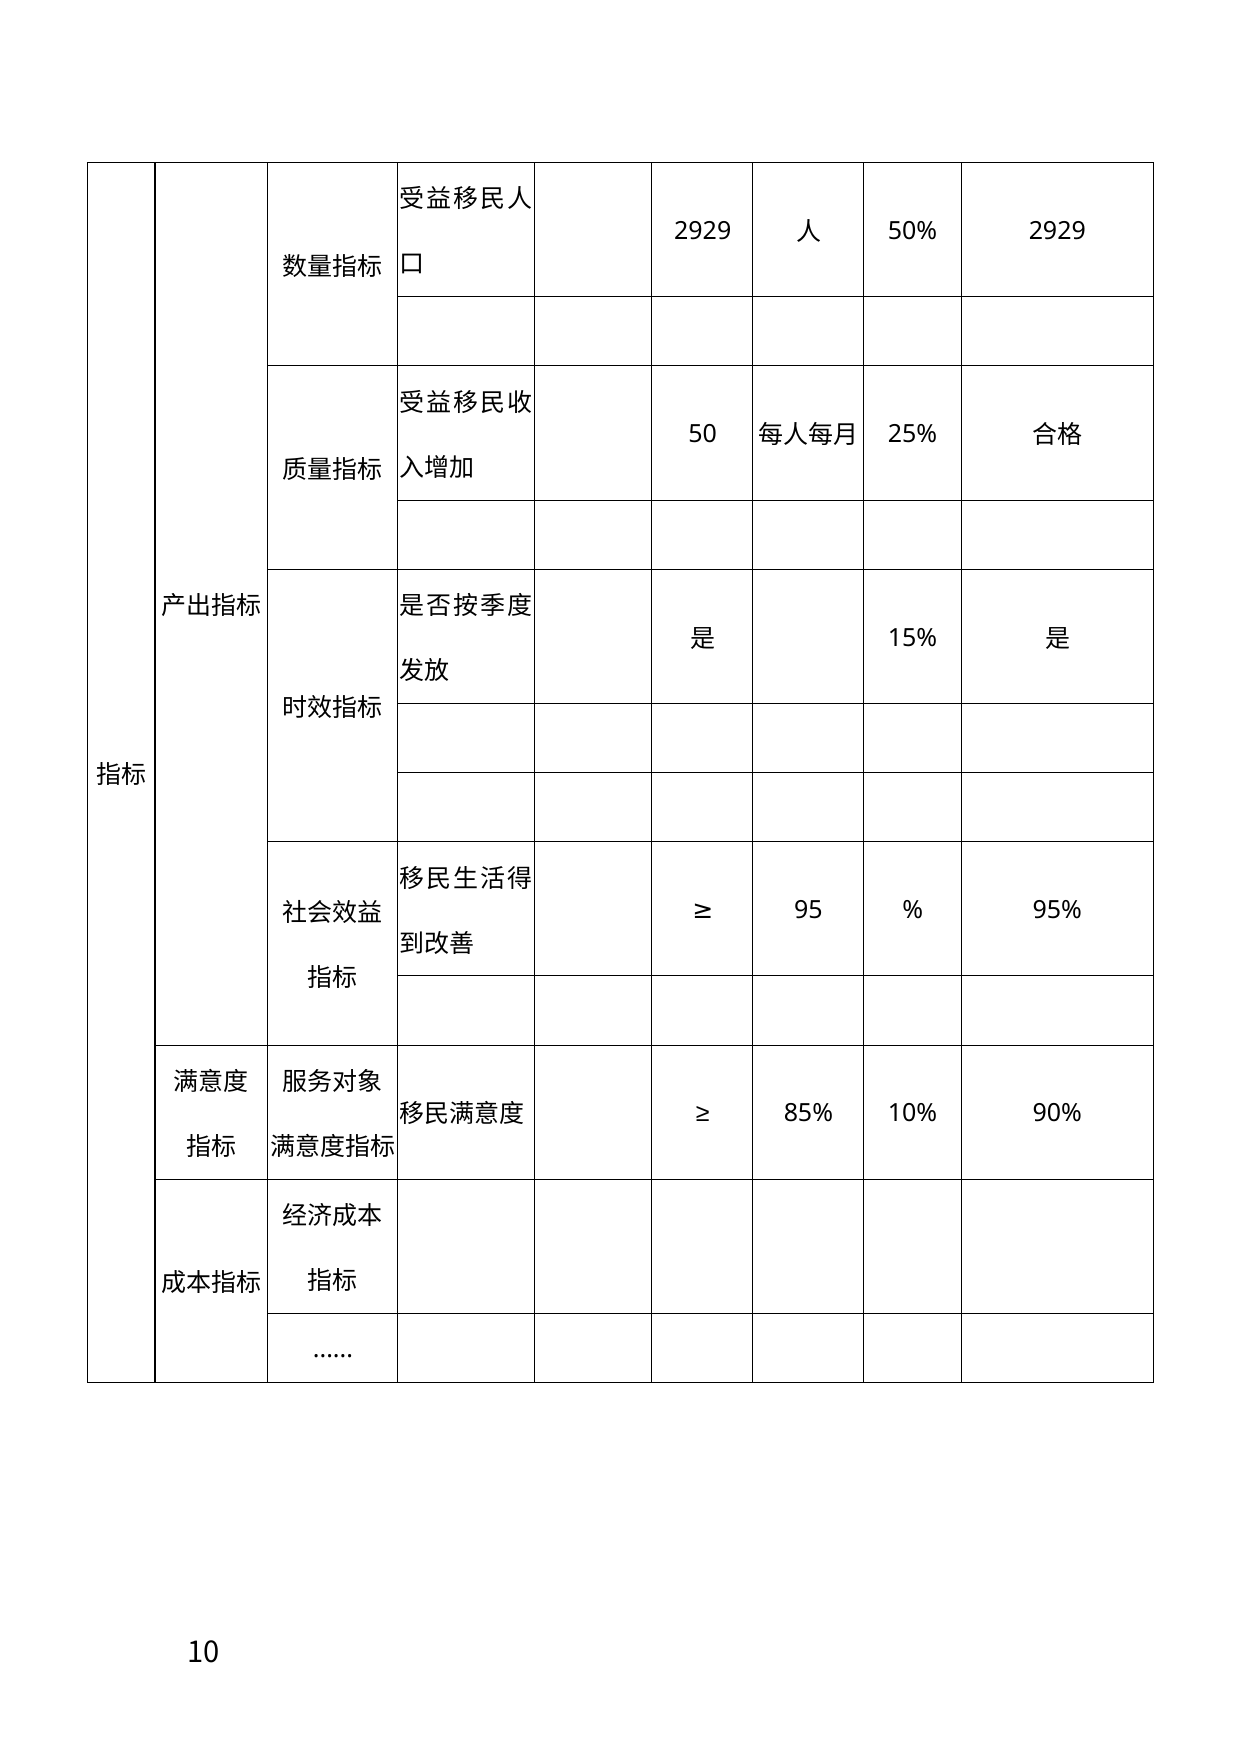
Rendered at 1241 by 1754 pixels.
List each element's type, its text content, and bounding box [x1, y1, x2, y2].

table_cell [398, 1314, 534, 1382]
table_cell [652, 501, 752, 569]
table_cell 50 [652, 366, 752, 499]
table_cell 是 [962, 570, 1153, 703]
table_cell 2929 [652, 163, 752, 296]
table_cell [398, 297, 534, 365]
table_cell [398, 773, 534, 841]
table_cell [652, 1180, 752, 1313]
table_cell [864, 704, 961, 772]
table_cell [753, 570, 863, 703]
table_cell 90% [962, 1046, 1153, 1179]
table_cell [753, 976, 863, 1044]
table_cell [962, 1314, 1153, 1382]
table_cell 每人每月 [753, 366, 863, 499]
table_cell 95% [962, 842, 1153, 975]
table_cell 经济成本 指标 [268, 1180, 397, 1313]
table_cell [652, 976, 752, 1044]
table_cell 满意度 指标 [156, 1046, 267, 1179]
table_cell ...... [268, 1314, 397, 1382]
table_cell 25% [864, 366, 961, 499]
table_cell [535, 570, 651, 703]
table_cell [652, 704, 752, 772]
table_cell [962, 704, 1153, 772]
table_cell % [864, 842, 961, 975]
table_cell [962, 1180, 1153, 1313]
table_cell [753, 1314, 863, 1382]
table_cell 社会效益 指标 [268, 842, 397, 1044]
table_cell [652, 297, 752, 365]
table_cell 是否按季度发放 [398, 570, 534, 703]
table_cell [753, 297, 863, 365]
table_cell [864, 501, 961, 569]
table_cell [535, 163, 651, 296]
table_cell [864, 1180, 961, 1313]
table_cell [753, 773, 863, 841]
table_cell 移民生活得到改善 [398, 842, 534, 975]
table_cell 数量指标 [268, 163, 397, 365]
table_cell [652, 773, 752, 841]
table_cell [864, 297, 961, 365]
table_cell [535, 773, 651, 841]
table_cell 合格 [962, 366, 1153, 499]
table_cell [398, 704, 534, 772]
table_cell [864, 773, 961, 841]
table_cell [535, 1314, 651, 1382]
table_cell [535, 297, 651, 365]
table_cell [535, 842, 651, 975]
table_cell 85% [753, 1046, 863, 1179]
table_cell [962, 773, 1153, 841]
table_cell [398, 1180, 534, 1313]
table_cell 时效指标 [268, 570, 397, 841]
table_cell [962, 501, 1153, 569]
table_cell 10% [864, 1046, 961, 1179]
table_cell 2929 [962, 163, 1153, 296]
table_cell 是 [652, 570, 752, 703]
table_cell 移民满意度 [398, 1046, 534, 1179]
table_cell [535, 976, 651, 1044]
table_cell 服务对象 满意度指标 [268, 1046, 397, 1179]
table_cell [535, 366, 651, 499]
table_cell 人 [753, 163, 863, 296]
table_cell 成本指标 [156, 1180, 267, 1382]
table_cell [535, 704, 651, 772]
table_cell [535, 501, 651, 569]
table_cell 绩效 指标 [88, 163, 154, 1382]
table_cell 质量指标 [268, 366, 397, 569]
table_cell [753, 704, 863, 772]
table_cell [535, 1180, 651, 1313]
table_cell 受益移民人口 [398, 163, 534, 296]
table_cell [398, 501, 534, 569]
table_cell [962, 297, 1153, 365]
table_cell 受益移民收入增加 [398, 366, 534, 499]
table_cell ≥ [652, 842, 752, 975]
table_cell 95 [753, 842, 863, 975]
table_cell ≥ [652, 1046, 752, 1179]
table_cell [864, 976, 961, 1044]
table_cell [753, 501, 863, 569]
table_cell [962, 976, 1153, 1044]
table_cell 50% [864, 163, 961, 296]
table_cell [864, 1314, 961, 1382]
table_cell [652, 1314, 752, 1382]
table_cell 产出指标 [156, 163, 267, 1044]
table_cell 15% [864, 570, 961, 703]
table_cell [753, 1180, 863, 1313]
table_cell [398, 976, 534, 1044]
table_cell [535, 1046, 651, 1179]
